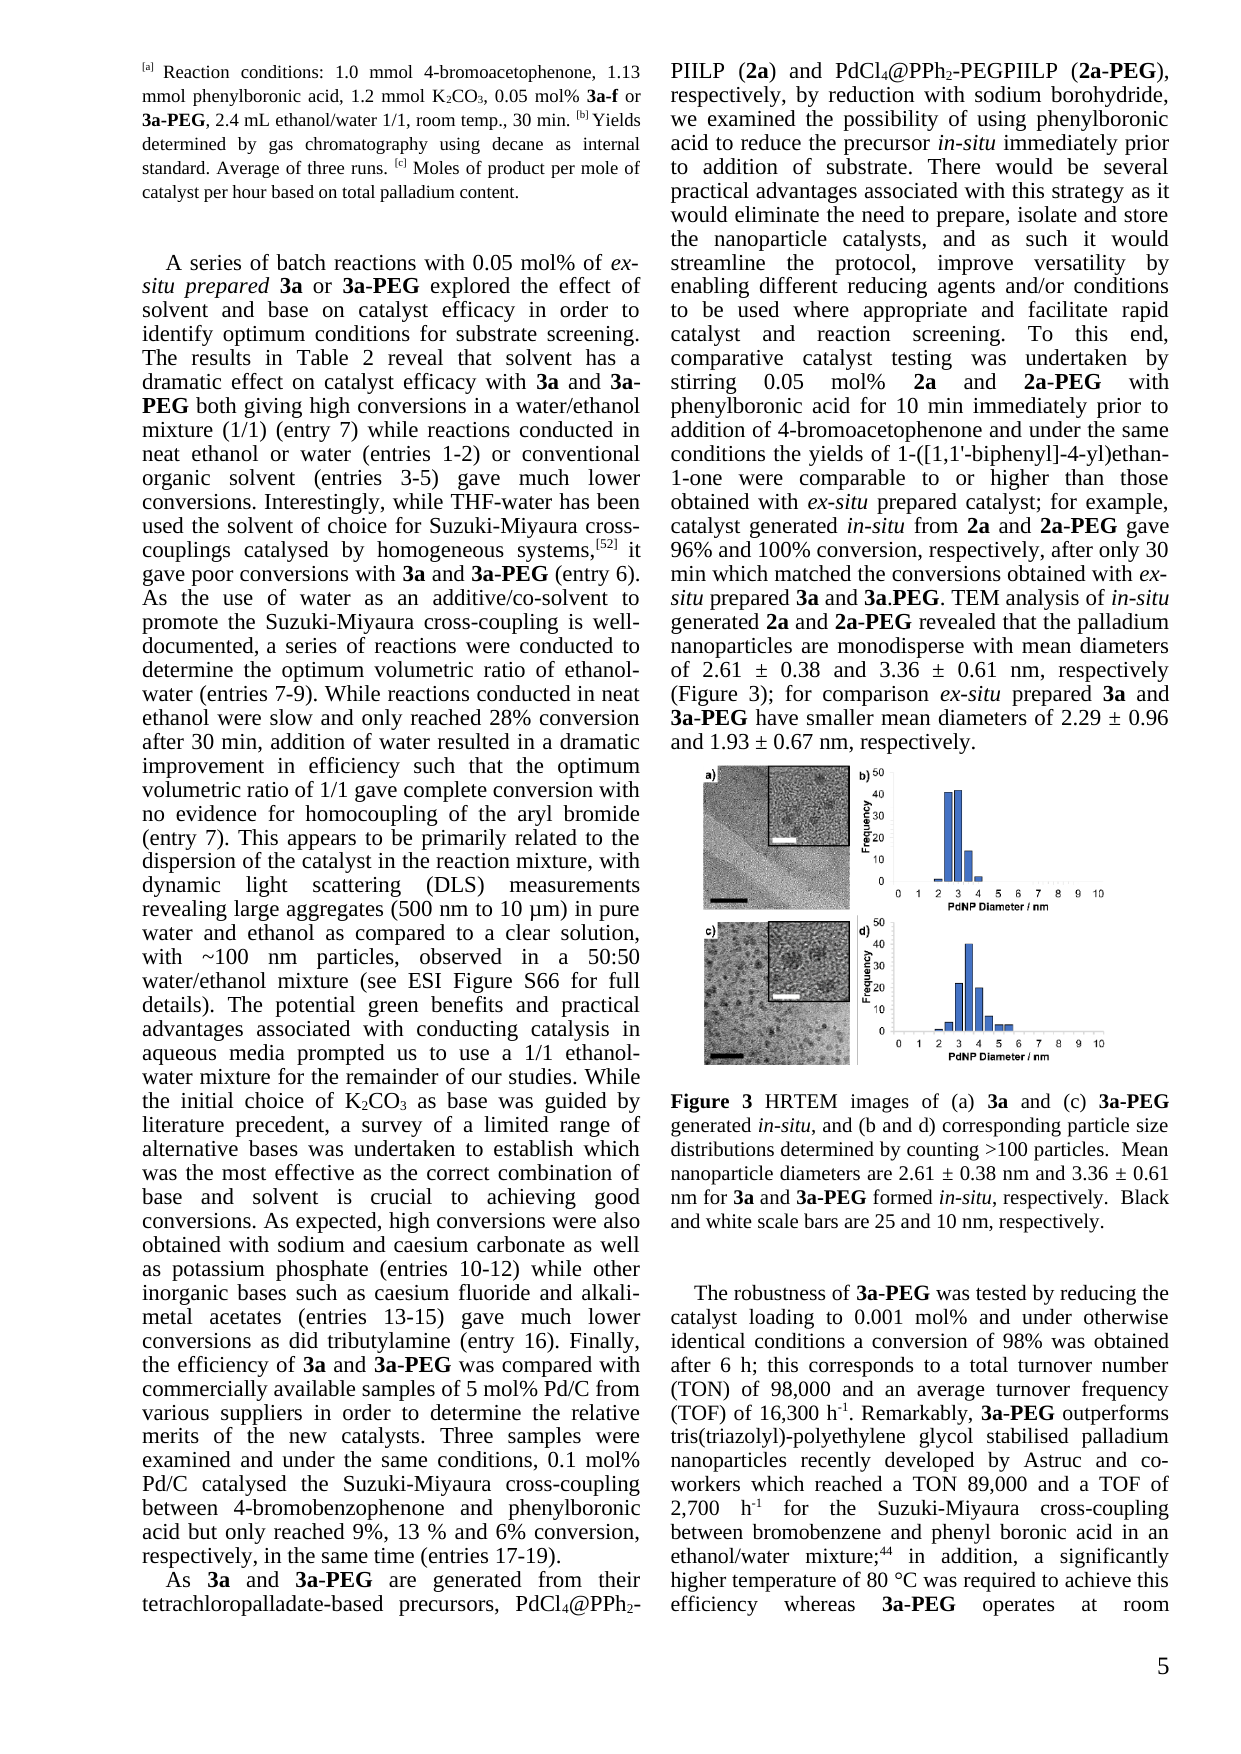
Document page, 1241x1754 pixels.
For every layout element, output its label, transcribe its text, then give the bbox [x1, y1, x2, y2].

text As 3a and 3a-PEG are generated from their tetrachloropalladate-based precursors, PdCl4@PPh2-PIILP (2a) and PdCl4@PPh2-PEGPIILP (2a-PEG), respectively, by reduction with sodium borohydride, we examined the possibility of using phenylboronic acid to reduce the precursor in-situ immediately prior to addition of substrate. There would be several practical advantages associated with this strategy as it would eliminate the need to prepare, isolate and store the nanoparticle catalysts, and as such it would streamline the protocol, improve versatility by enabling different reducing agents and/or conditions to be used where appropriate and facilitate rapid catalyst and reaction screening. To this end, comparative catalyst testing was undertaken by stirring 0.05 mol% 2a and 2a-PEG with phenylboronic acid for 10 min immediately prior to addition of 4-bromoacetophenone and under the same conditions the yields of 1-([1,1'-biphenyl]-4-yl)ethan-1-one were comparable to or higher than those obtained with ex-situ prepared catalyst; for example, catalyst generated in-situ from 2a and 2a-PEG gave 96% and 100% conversion, respectively, after only 30 min which matched the conversions obtained with ex-situ prepared 3a and 3a.PEG. TEM analysis of in-situ generated 2a and 2a-PEG revealed that the palladium nanoparticles are monodisperse with mean diameters of 2.61 ± 0.38 and 3.36 ± 0.61 nm, respectively (Figure 3); for comparison ex-situ prepared 3a and 3a-PEG have smaller mean diameters of 2.29 ± 0.96 and 1.93 ± 0.67 nm, respectively. [670, 59, 1169, 754]
picture [698, 762, 1105, 1065]
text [670, 1281, 1169, 1616]
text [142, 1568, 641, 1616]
text [a] Reaction conditions: 1.0 mmol 4-bromoacetophenone, 1.13 mmol phenylboronic acid, 1.2 mmol K2CO3, 0.05 mol% 3a-f or 3a-PEG, 2.4 mL ethanol/water 1/1, room temp., 30 min. [b] Yields determined by gas chromatography using decane as internal standard. Average of three runs. [c] Moles of product per mole of catalyst per hour based on total palladium content. [142, 59, 641, 203]
text A series of batch reactions with 0.05 mol% of ex-situ prepared 3a or 3a-PEG explored the effect of solvent and base on catalyst efficacy in order to identify optimum conditions for substrate screening. The results in Table 2 reveal that solvent has a dramatic effect on catalyst efficacy with 3a and 3a-PEG both giving high conversions in a water/ethanol mixture (1/1) (entry 7) while reactions conducted in neat ethanol or water (entries 1-2) or conventional organic solvent (entries 3-5) gave much lower conversions. Interestingly, while THF-water has been used the solvent of choice for Suzuki-Miyaura cross-couplings catalysed by homogeneous systems,[52] it gave poor conversions with 3a and 3a-PEG (entry 6). As the use of water as an additive/co-solvent to promote the Suzuki-Miyaura cross-coupling is well-documented, a series of reactions were conducted to determine the optimum volumetric ratio of ethanol-water (entries 7-9). While reactions conducted in neat ethanol were slow and only reached 28% conversion after 30 min, addition of water resulted in a dramatic improvement in efficiency such that the optimum volumetric ratio of 1/1 gave complete conversion with no evidence for homocoupling of the aryl bromide (entry 7). This appears to be primarily related to the dispersion of the catalyst in the reaction mixture, with dynamic light scattering (DLS) measurements revealing large aggregates (500 nm to 10 µm) in pure water and ethanol as compared to a clear solution, with ~100 nm particles, observed in a 50:50 water/ethanol mixture (see ESI Figure S66 for full details). The potential green benefits and practical advantages associated with conducting catalysis in aqueous media prompted us to use a 1/1 ethanol-water mixture for the remainder of our studies. While the initial choice of K2CO3 as base was guided by literature precedent, a survey of a limited range of alternative bases was undertaken to establish which was the most effective as the correct combination of base and solvent is crucial to achieving good conversions. As expected, high conversions were also obtained with sodium and caesium carbonate as well as potassium phosphate (entries 10-12) while other inorganic bases such as caesium fluoride and alkali-metal acetates (entries 13-15) gave much lower conversions as did tributylamine (entry 16). Finally, the efficiency of 3a and 3a-PEG was compared with commercially available samples of 5 mol% Pd/C from various suppliers in order to determine the relative merits of the new catalysts. Three samples were examined and under the same conditions, 0.1 mol% Pd/C catalysed the Suzuki-Miyaura cross-coupling between 4-bromobenzophenone and phenylboronic acid but only reached 9%, 13 % and 6% conversion, respectively, in the same time (entries 17-19). [142, 251, 641, 1568]
text Figure 3 HRTEM images of (a) 3a and (c) 3a-PEG generated in-situ, and (b and d) corresponding particle size distributions determined by counting >100 particles. Mean nanoparticle diameters are 2.61 ± 0.38 nm and 3.36 ± 0.61 nm for 3a and 3a-PEG formed in-situ, respectively. Black and white scale bars are 25 and 10 nm, respectively. [670, 1089, 1169, 1233]
